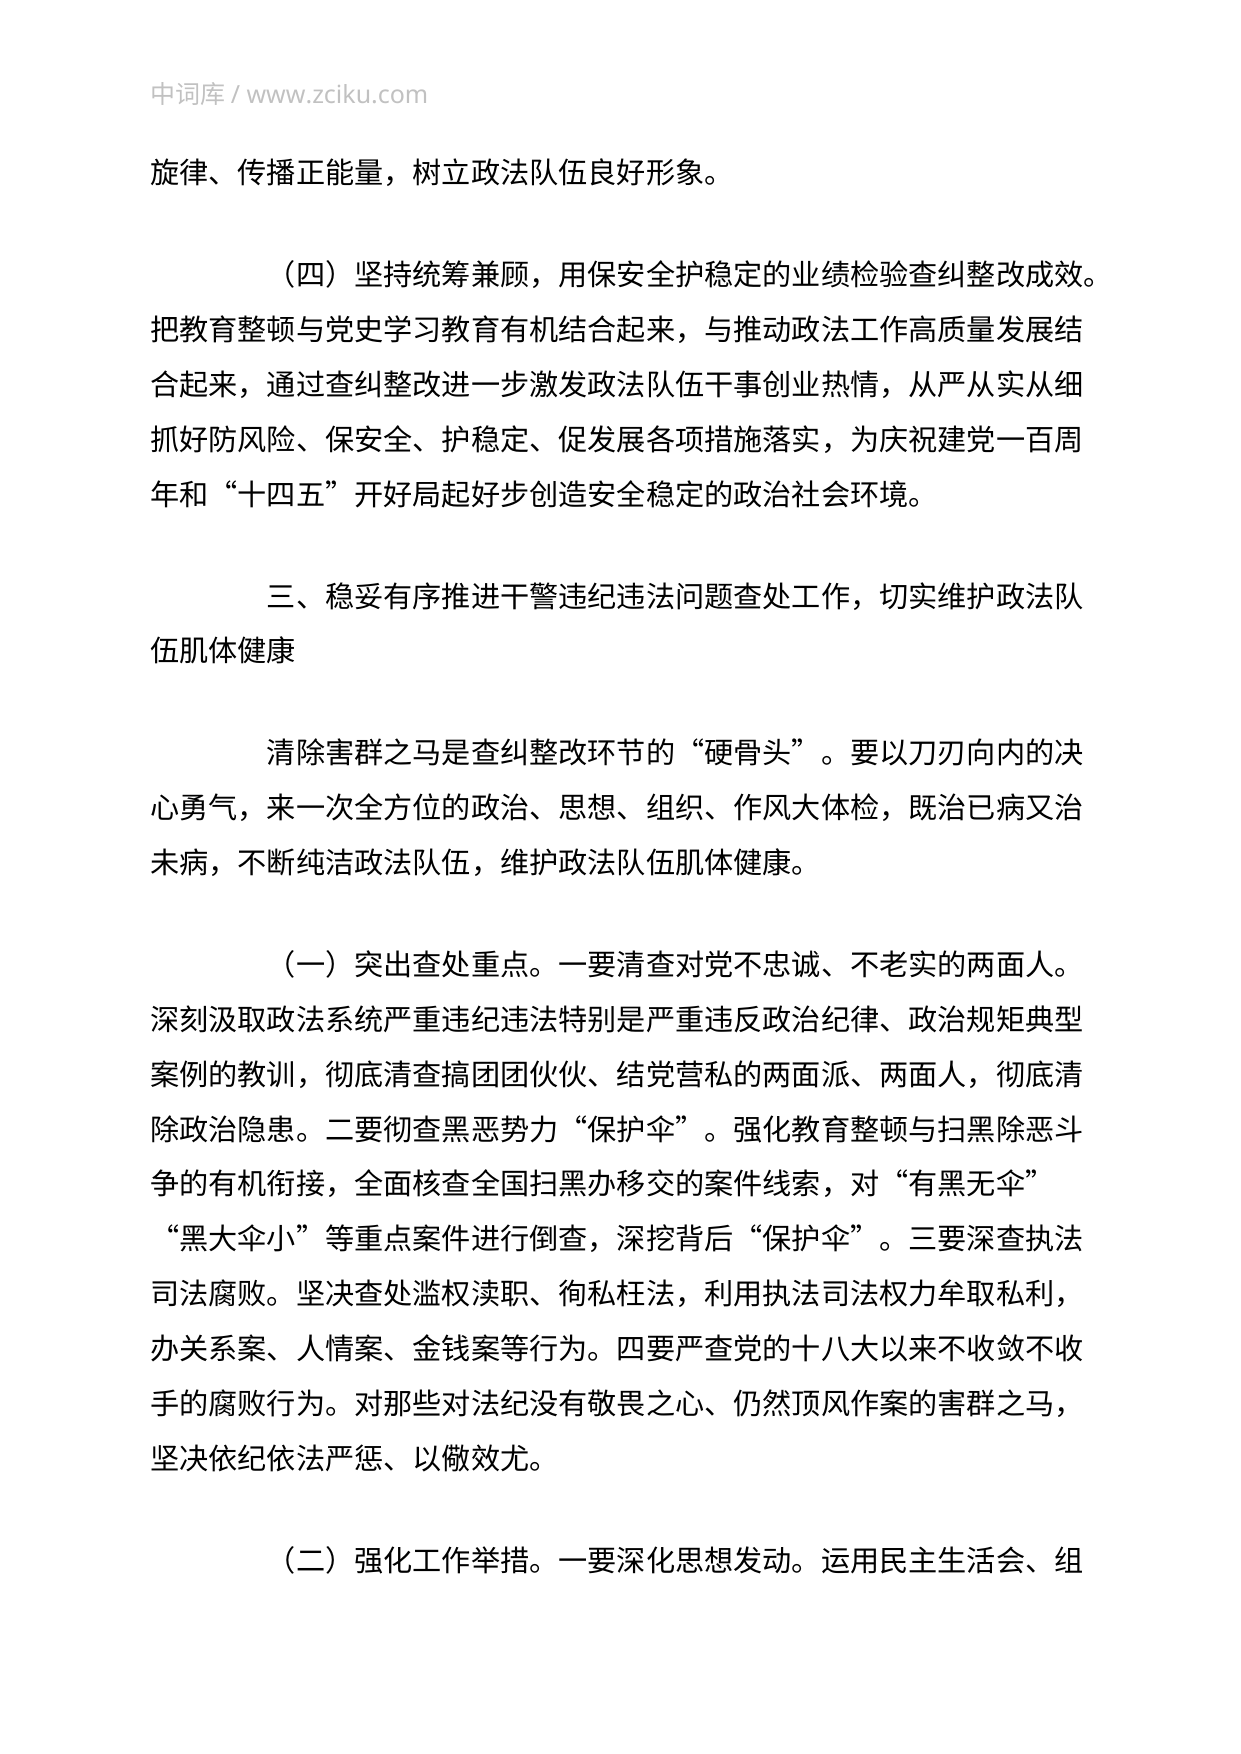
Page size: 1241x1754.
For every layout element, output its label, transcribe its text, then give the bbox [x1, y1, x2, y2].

text （四）坚持统筹兼顾，用保安全护稳定的业绩检验查纠整改成效。把教育整顿与党史学习教育有机结合起来，与推动政法工作高质量发展结合起来，通过查纠整改进一步激发政法队伍干事创业热情，从严从实从细抓好防风险、保安全、护稳定、促发展各项措施落实，为庆祝建党一百周年和“十四五”开好局起好步创造安全稳定的政治社会环境。 [150, 252, 1090, 514]
text 三、稳妥有序推进干警违纪违法问题查处工作，切实维护政法队伍肌体健康 [150, 573, 1090, 670]
text 清除害群之马是查纠整改环节的“硬骨头”。要以刀刃向内的决心勇气，来一次全方位的政治、思想、组织、作风大体检，既治已病又治未病，不断纯洁政法队伍，维护政法队伍肌体健康。 [150, 730, 1090, 882]
text （一）突出查处重点。一要清查对党不忠诚、不老实的两面人。深刻汲取政法系统严重违纪违法特别是严重违反政治纪律、政治规矩典型案例的教训，彻底清查搞团团伙伙、结党营私的两面派、两面人，彻底清除政治隐患。二要彻查黑恶势力“保护伞”。强化教育整顿与扫黑除恶斗争的有机衔接，全面核查全国扫黑办移交的案件线索，对“有黑无伞”“黑大伞小”等重点案件进行倒查，深挖背后“保护伞”。三要深查执法司法腐败。坚决查处滥权渎职、徇私枉法，利用执法司法权力牟取私利，办关系案、人情案、金钱案等行为。四要严查党的十八大以来不收敛不收手的腐败行为。对那些对法纪没有敬畏之心、仍然顶风作案的害群之马，坚决依纪依法严惩、以儆效尤。 [150, 941, 1090, 1478]
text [150, 150, 1090, 192]
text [150, 1537, 1090, 1579]
